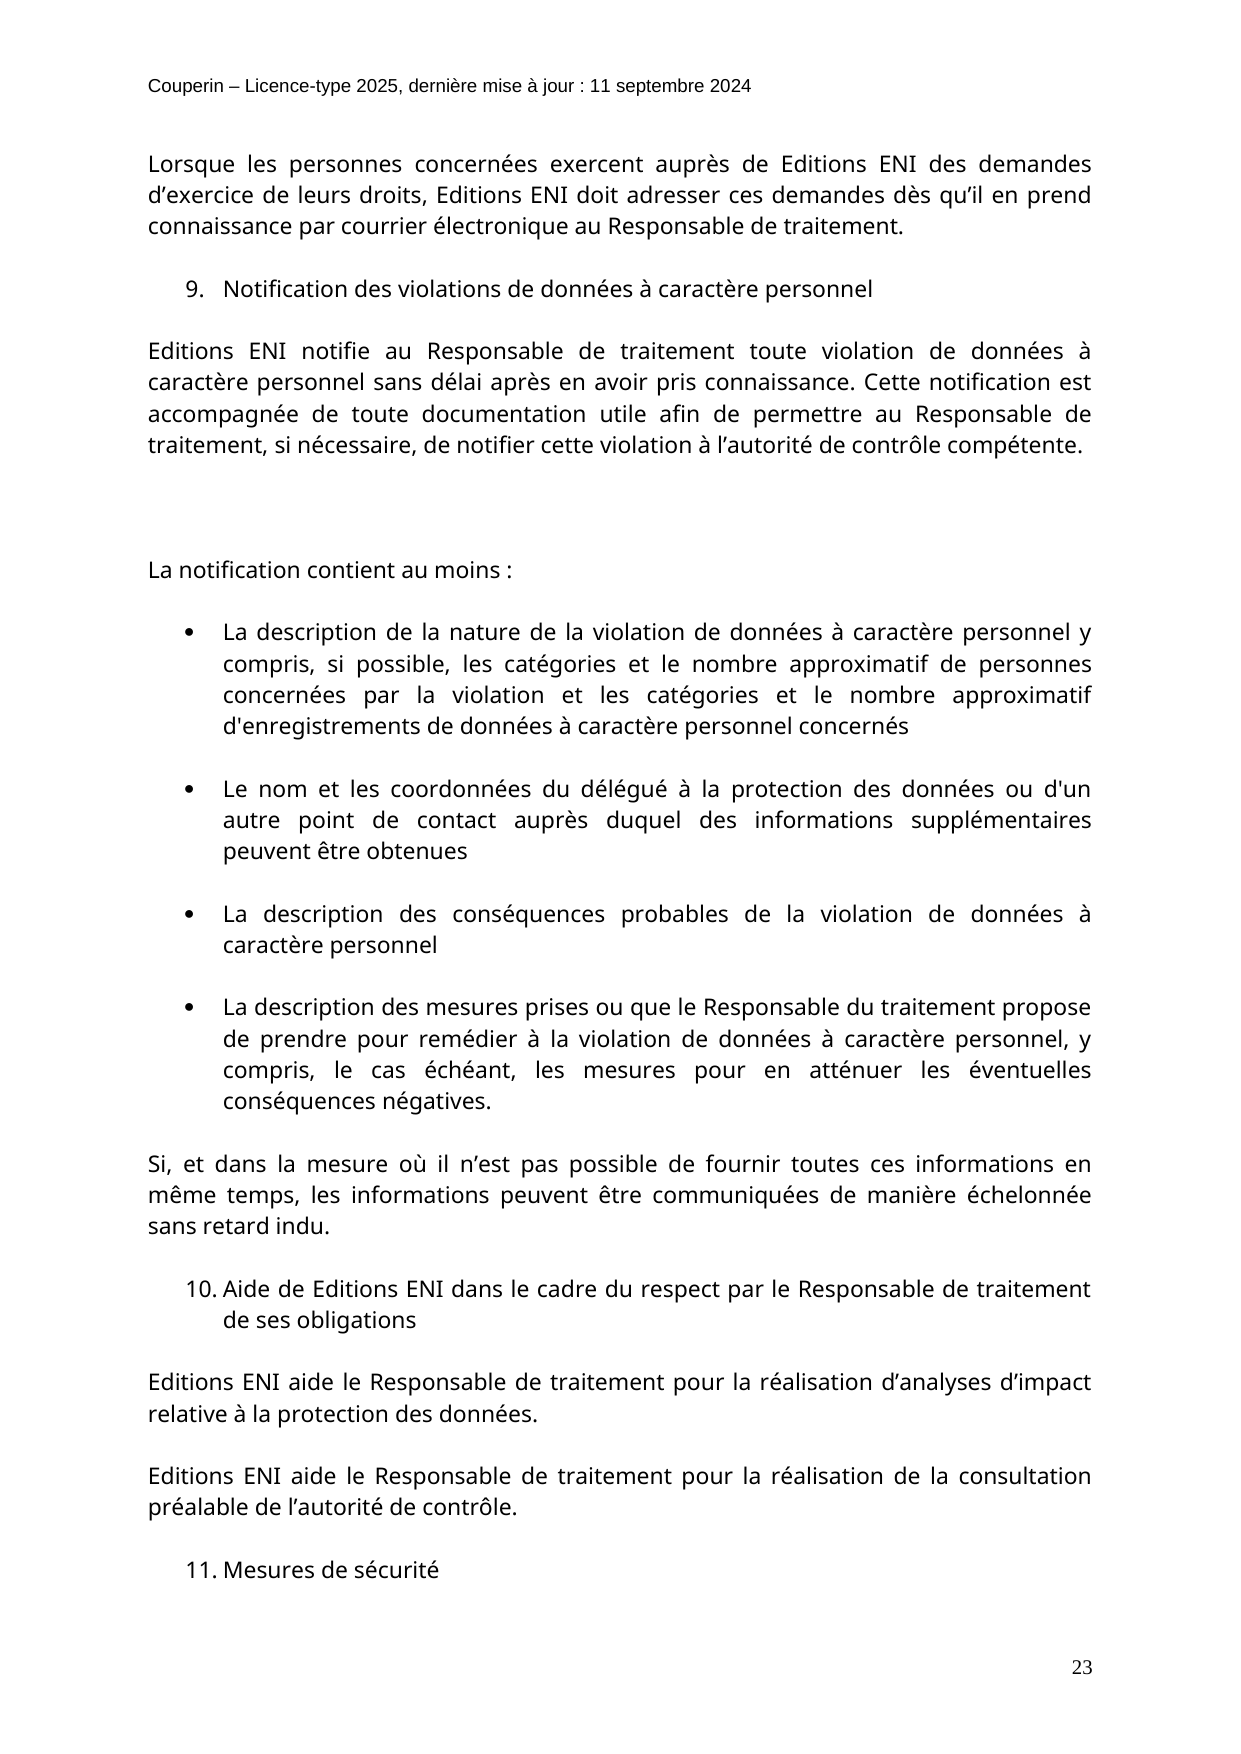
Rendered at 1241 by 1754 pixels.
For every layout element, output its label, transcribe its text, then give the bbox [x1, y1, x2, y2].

text La notification contient au moins : [148, 554, 1093, 585]
list Mesures de sécurité [185, 1554, 1093, 1585]
list La description des mesures prises ou que le Responsable du traitement propose de prendre pour remédier à la violation de données à caractère personnel, y compris, le cas échéant, les mesures pour en atténuer les éventuelles conséquences négatives. [185, 991, 1093, 1116]
text Lorsque les personnes concernées exercent auprès de Editions ENI des demandes d’exercice de leurs droits, Editions ENI doit adresser ces demandes dès qu’il en prend connaissance par courrier électronique au Responsable de traitement. [148, 148, 1093, 241]
text Editions ENI aide le Responsable de traitement pour la réalisation de la consultation préalable de l’autorité de contrôle. [148, 1460, 1093, 1523]
text Editions ENI notifie au Responsable de traitement toute violation de données à caractère personnel sans délai après en avoir pris connaissance. Cette notification est accompagnée de toute documentation utile afin de permettre au Responsable de traitement, si nécessaire, de notifier cette violation à l’autorité de contrôle compétente. [148, 335, 1093, 460]
list La description des conséquences probables de la violation de données à caractère personnel [185, 898, 1093, 960]
list Notification des violations de données à caractère personnel [185, 273, 1093, 304]
text Editions ENI aide le Responsable de traitement pour la réalisation d’analyses d’impact relative à la protection des données. [148, 1366, 1093, 1429]
list Le nom et les coordonnées du délégué à la protection des données ou d'un autre point de contact auprès duquel des informations supplémentaires peuvent être obtenues [185, 773, 1093, 866]
text Si, et dans la mesure où il n’est pas possible de fournir toutes ces informations en même temps, les informations peuvent être communiquées de manière échelonnée sans retard indu. [148, 1148, 1093, 1241]
list La description de la nature de la violation de données à caractère personnel y compris, si possible, les catégories et le nombre approximatif de personnes concernées par la violation et les catégories et le nombre approximatif d'enregistrements de données à caractère personnel concernés [185, 616, 1093, 741]
list Aide de Editions ENI dans le cadre du respect par le Responsable de traitement de ses obligations [185, 1273, 1093, 1335]
